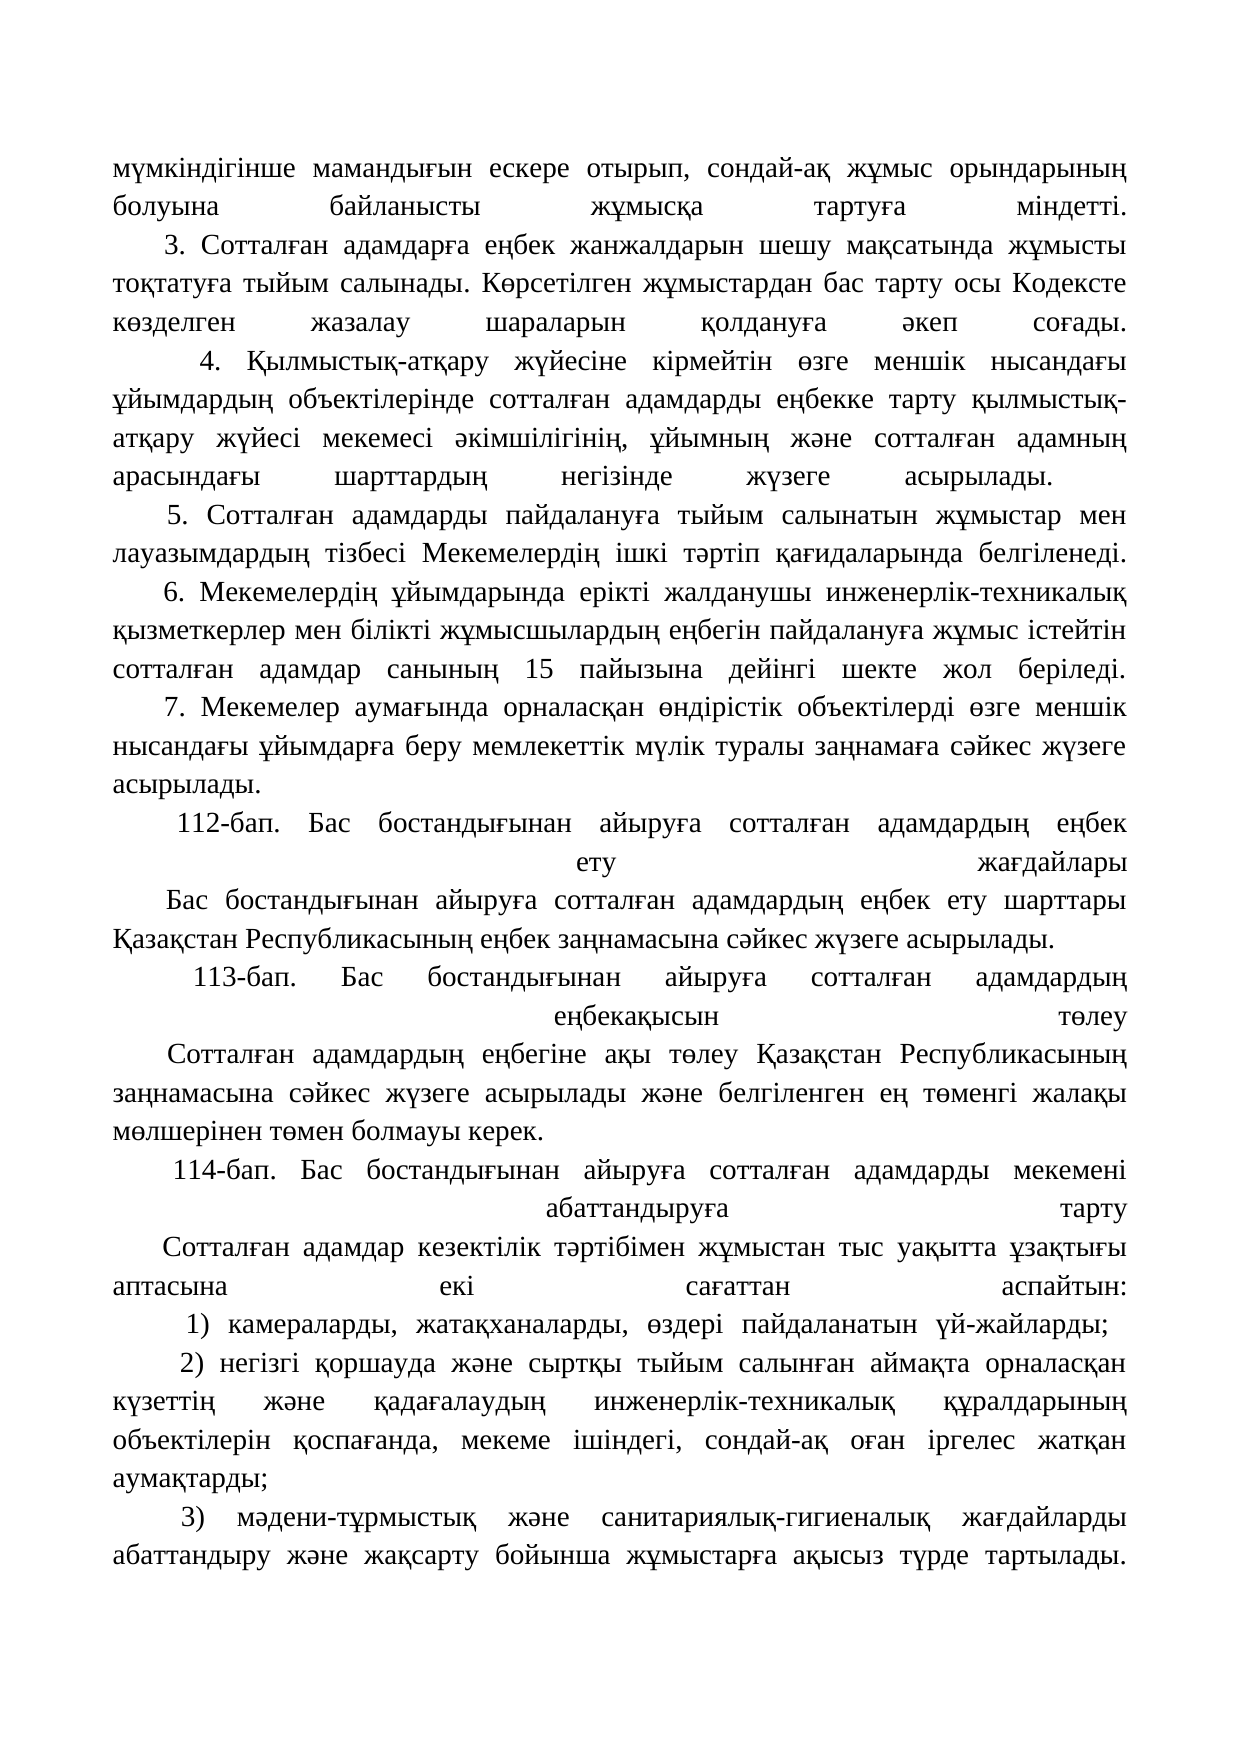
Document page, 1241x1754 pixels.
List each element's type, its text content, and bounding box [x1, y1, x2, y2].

text 112-бап. Бас бостандығынан айыруға сотталған адамдардың еңбек ету жағдайлары Бас бостандығынан айыруға сотталған адамдардың еңбек ету шарттары Қазақстан Республикасының еңбек заңнамасына сәйкес жүзеге асырылады. [112, 805, 1128, 954]
text 113-бап. Бас бостандығынан айыруға сотталған адамдардың еңбекақысын төлеу Сотталған адамдардың еңбегіне ақы төлеу Қазақстан Республикасының заңнамасына сәйкес жүзеге асырылады және белгіленген ең төменгі жалақы мөлшерінен төмен болмауы керек. [112, 959, 1128, 1147]
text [112, 150, 1128, 800]
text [112, 1152, 1128, 1571]
